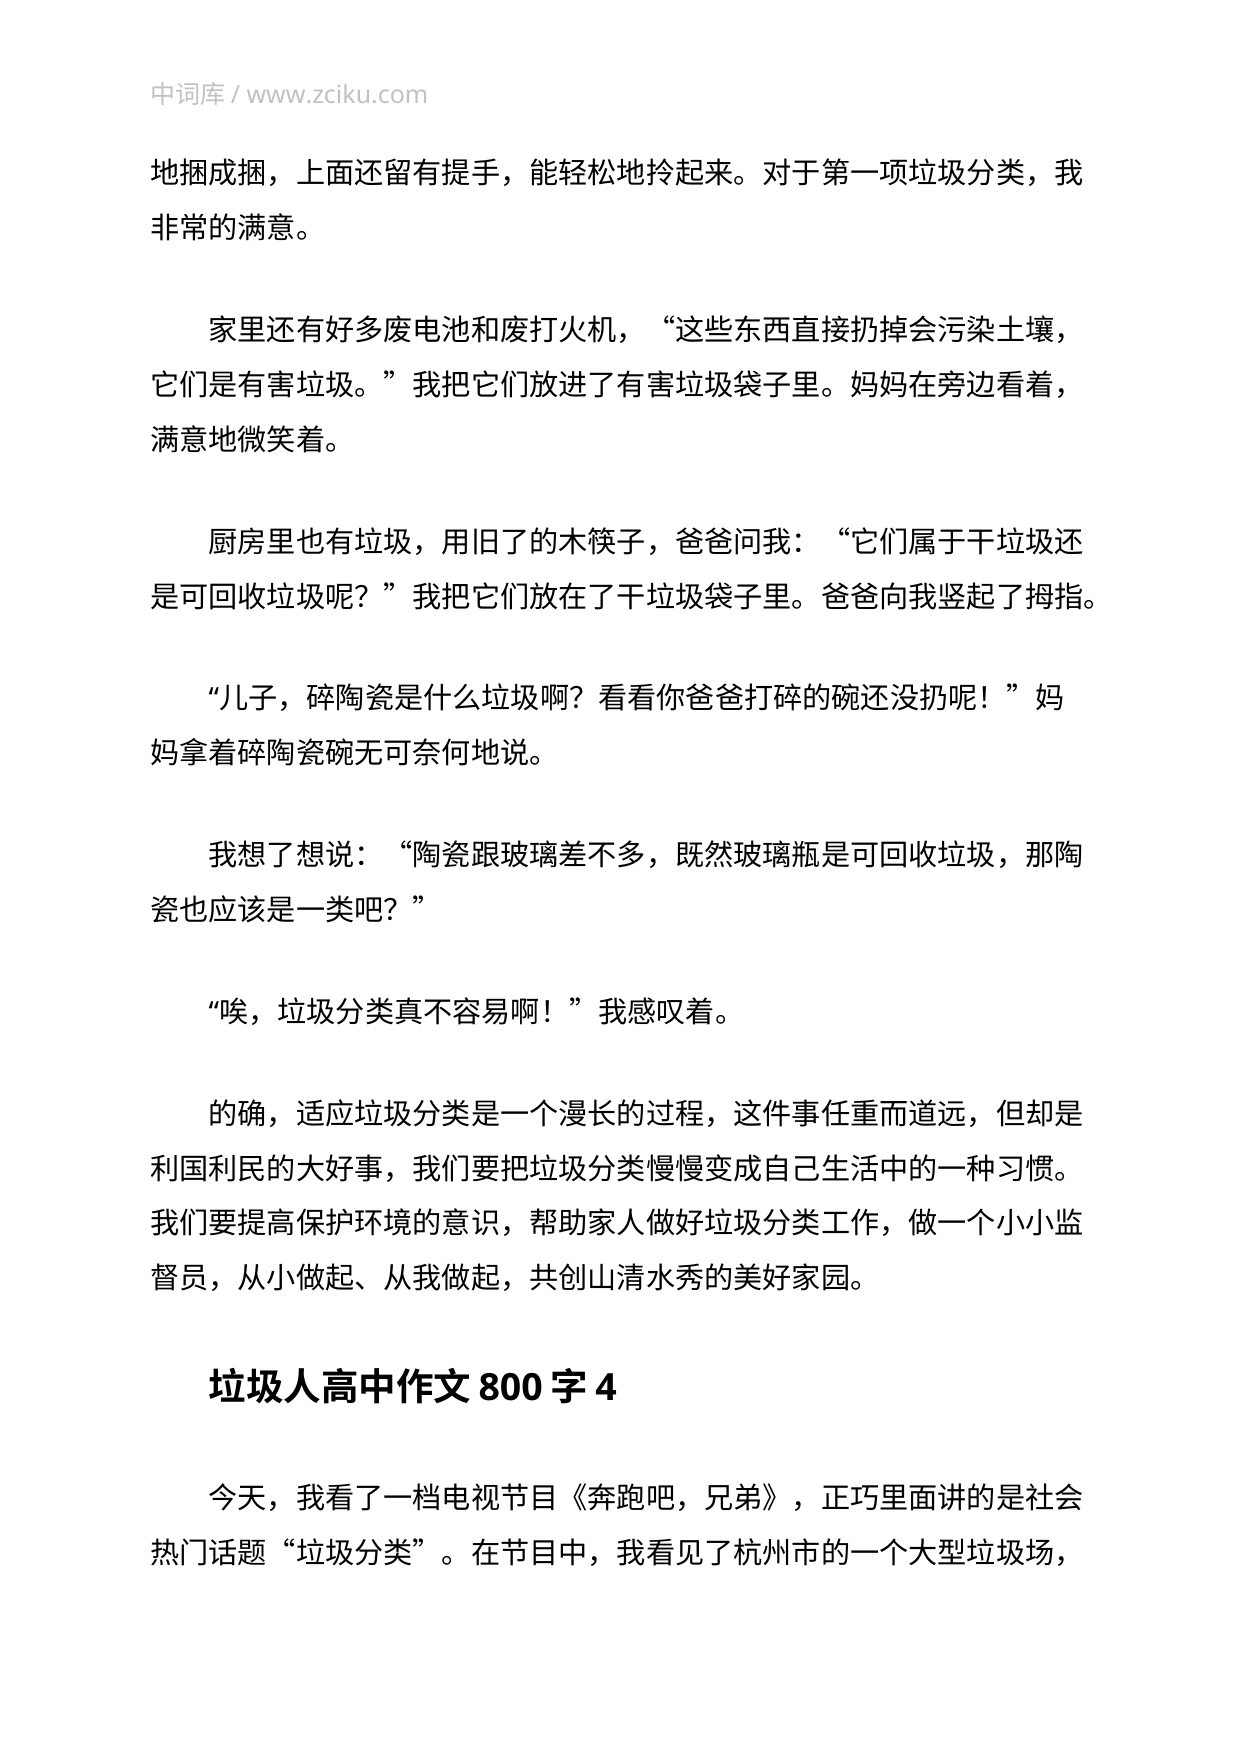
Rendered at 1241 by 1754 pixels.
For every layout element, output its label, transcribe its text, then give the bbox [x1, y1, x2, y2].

text 我想了想说：“陶瓷跟玻璃差不多，既然玻璃瓶是可回收垃圾，那陶瓷也应该是一类吧？” [150, 832, 1090, 929]
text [150, 150, 1090, 247]
text 家里还有好多废电池和废打火机，“这些东西直接扔掉会污染土壤，它们是有害垃圾。”我把它们放进了有害垃圾袋子里。妈妈在旁边看着，满意地微笑着。 [150, 307, 1090, 459]
text 垃圾人高中作文800字4 [150, 1357, 1090, 1411]
text “唉，垃圾分类真不容易啊！”我感叹着。 [150, 988, 1090, 1031]
text 厨房里也有垃圾，用旧了的木筷子，爸爸问我：“它们属于干垃圾还是可回收垃圾呢？”我把它们放在了干垃圾袋子里。爸爸向我竖起了拇指。 [150, 518, 1090, 615]
text 的确，适应垃圾分类是一个漫长的过程，这件事任重而道远，但却是利国利民的大好事，我们要把垃圾分类慢慢变成自己生活中的一种习惯。我们要提高保护环境的意识，帮助家人做好垃圾分类工作，做一个小小监督员，从小做起、从我做起，共创山清水秀的美好家园。 [150, 1090, 1090, 1297]
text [150, 1474, 1090, 1572]
text “儿子，碎陶瓷是什么垃圾啊？看看你爸爸打碎的碗还没扔呢！”妈妈拿着碎陶瓷碗无可奈何地说。 [150, 675, 1090, 772]
